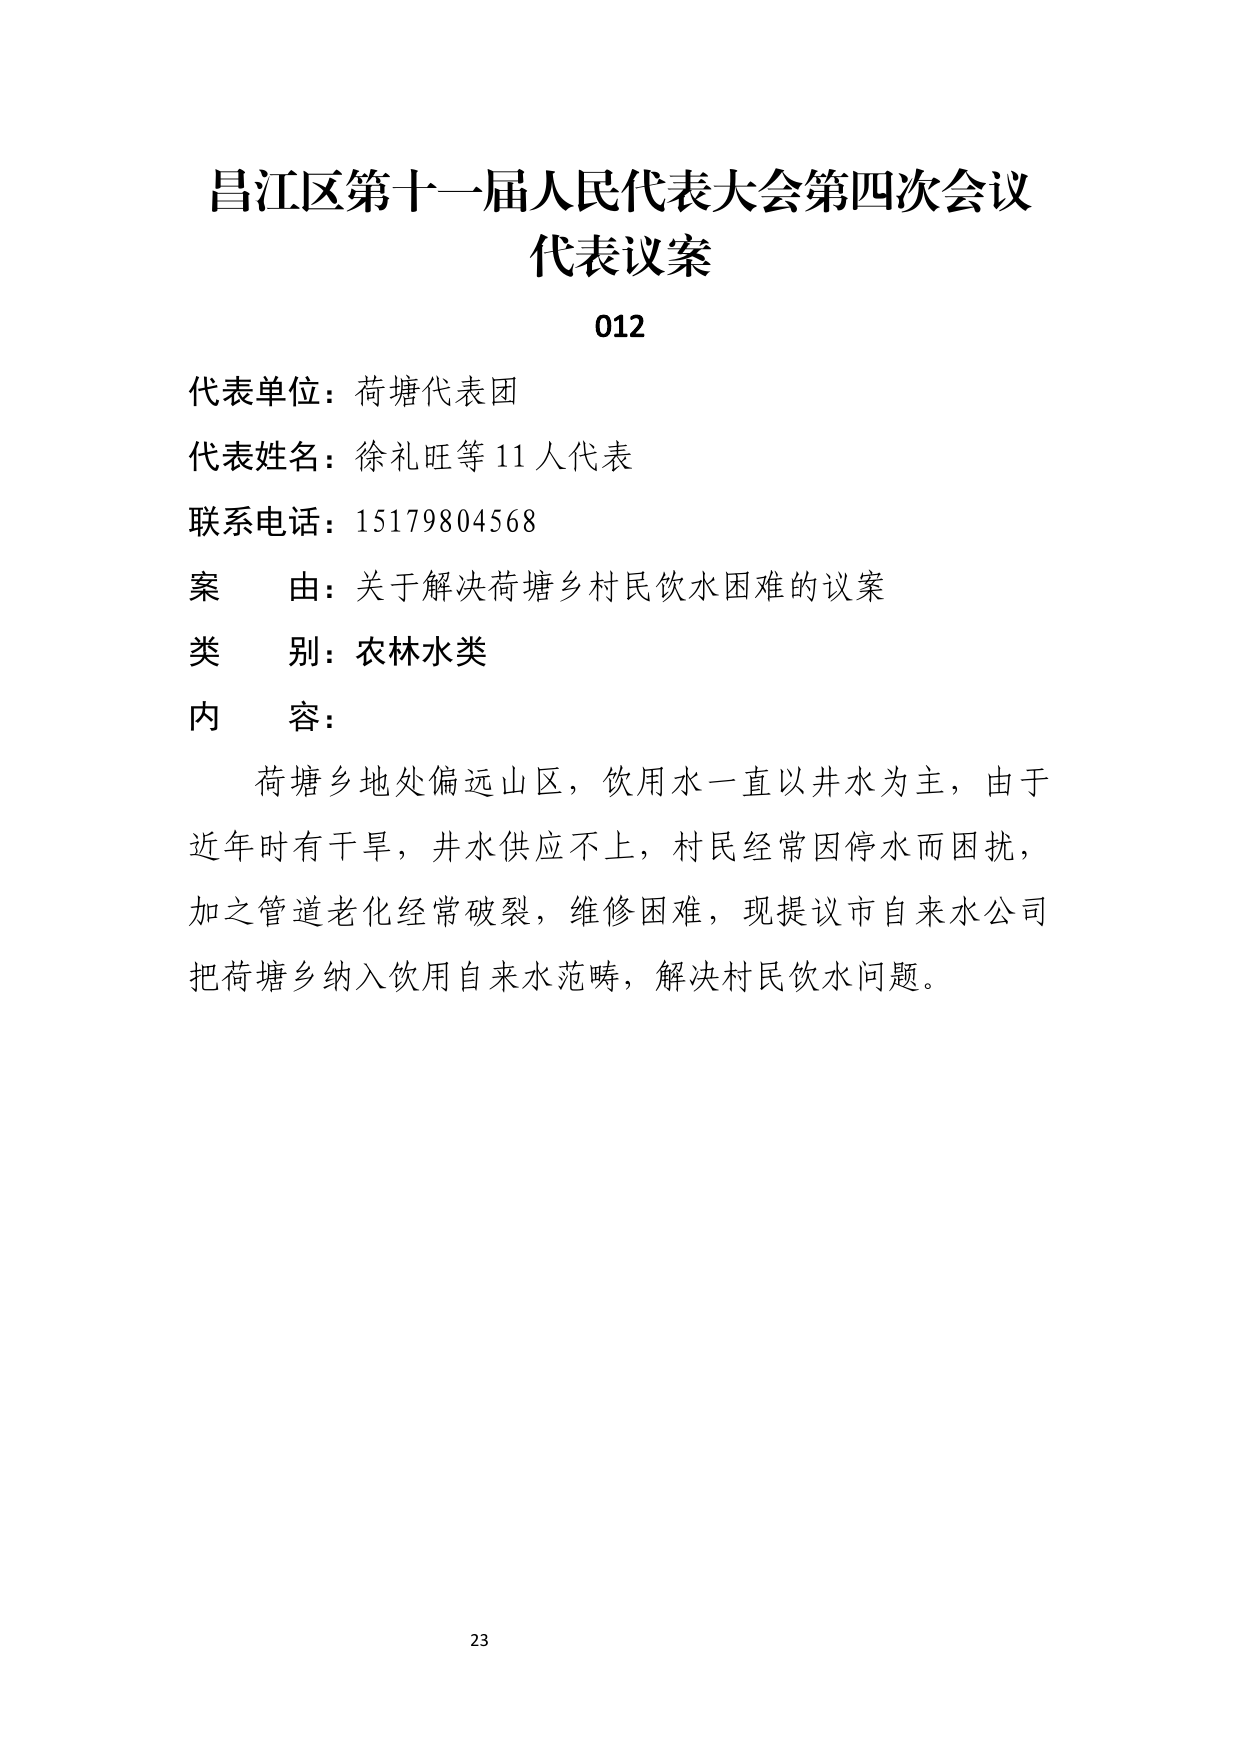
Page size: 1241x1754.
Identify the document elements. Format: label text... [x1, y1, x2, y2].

text 类 别：农林水类 [187, 617, 1053, 682]
text 012 [187, 292, 1053, 357]
text 昌江区第十一届人民代表大会第四次会议 [187, 162, 1053, 227]
text 联系电话：15179804568 [187, 487, 1053, 552]
text 代表议案 [187, 227, 1053, 292]
text 代表姓名：徐礼旺等11人代表 [187, 422, 1053, 487]
text 案 由：关于解决荷塘乡村民饮水困难的议案 [187, 552, 1053, 617]
text 内 容： [187, 682, 1053, 747]
text 代表单位：荷塘代表团 [187, 357, 1053, 422]
text 荷塘乡地处偏远山区，饮用水一直以井水为主，由于近年时有干旱，井水供应不上，村民经常因停水而困扰，加之管道老化经常破裂，维修困难，现提议市自来水公司把荷塘乡纳入饮用自来水范畴，解决村民饮水问题。 [187, 747, 1053, 1007]
